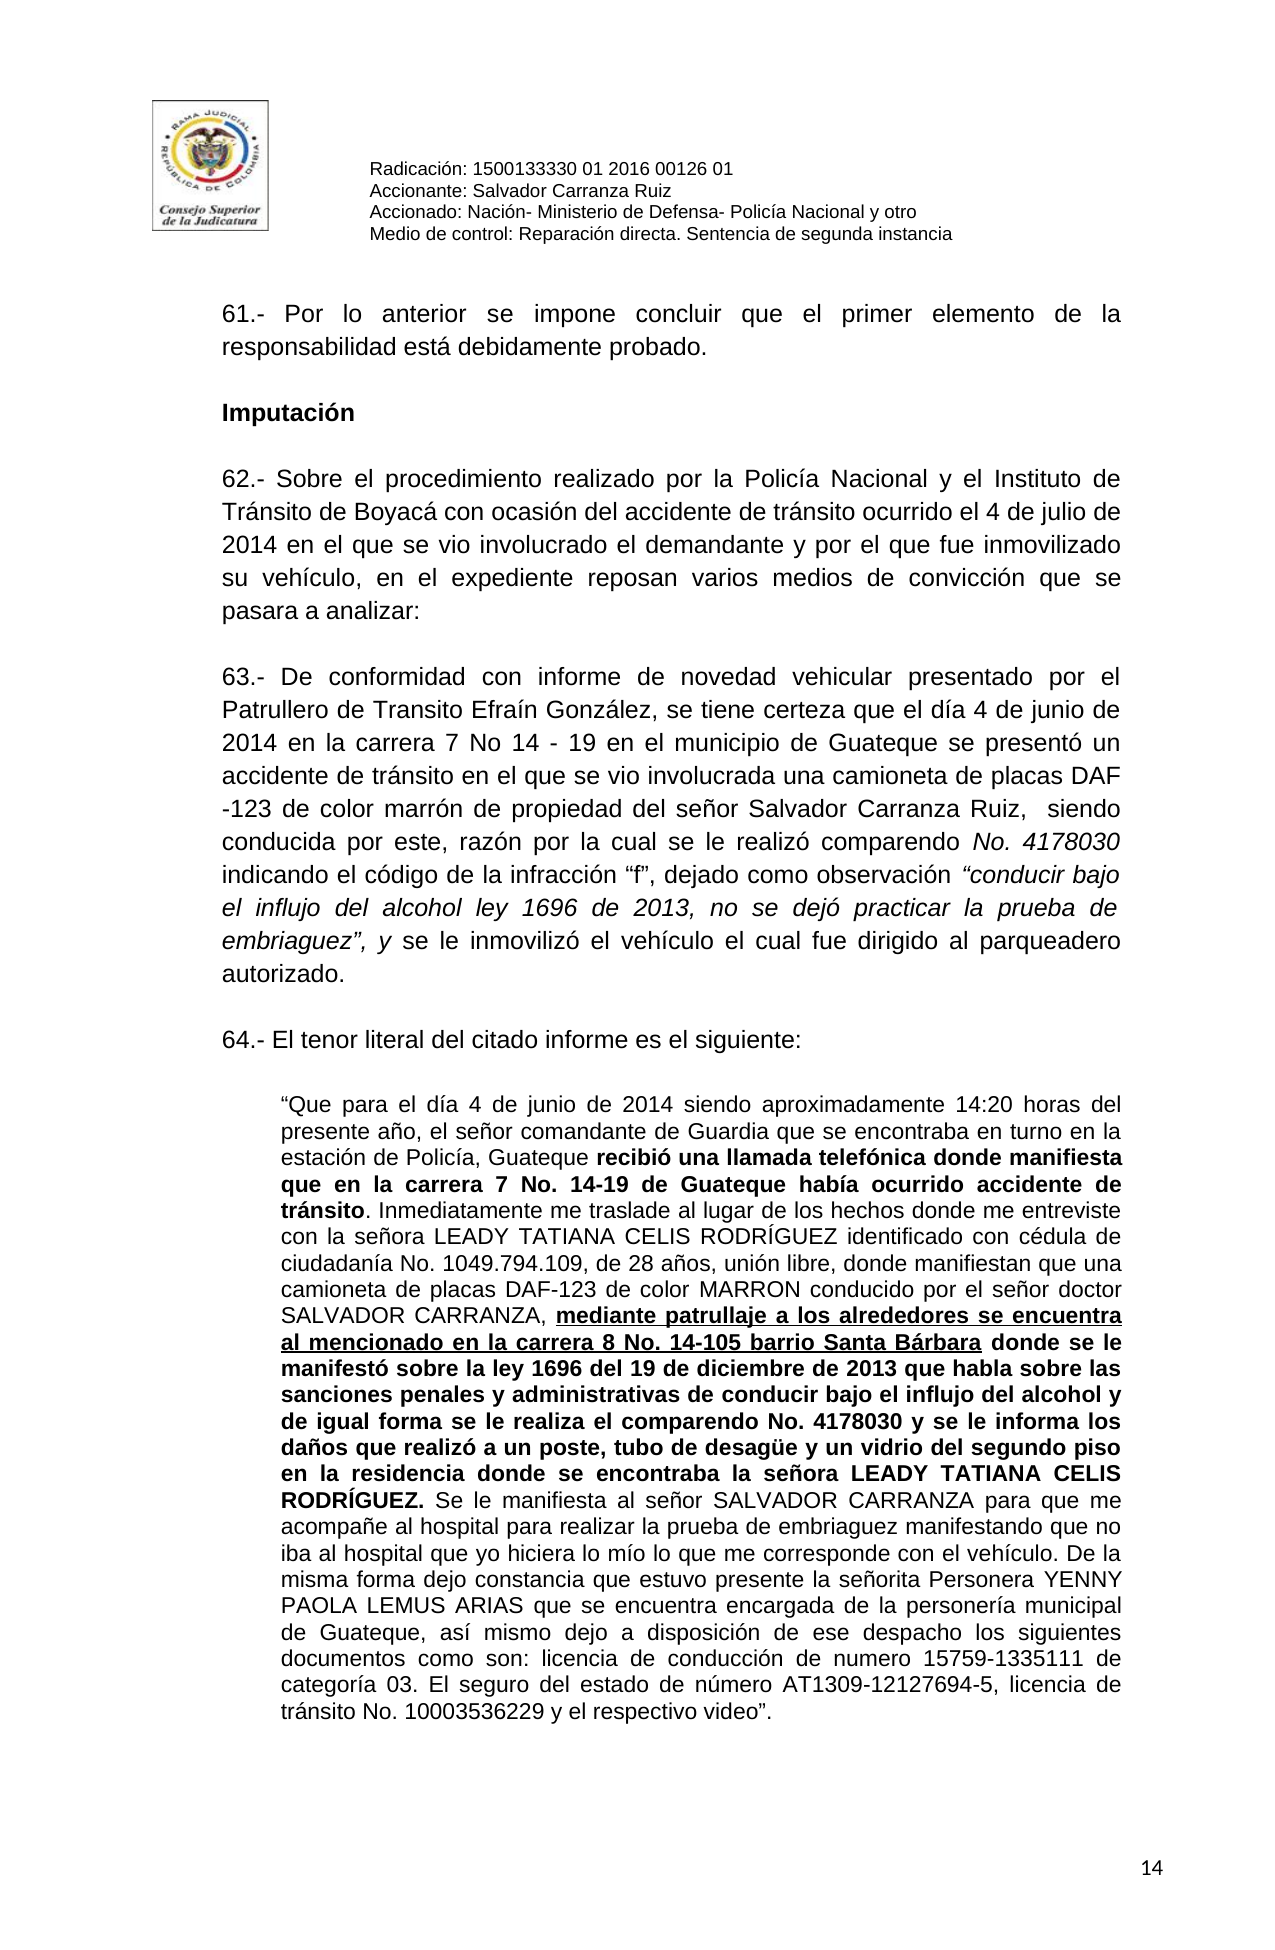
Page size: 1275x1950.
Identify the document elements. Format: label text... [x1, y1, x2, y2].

list “Que para el día 4 de junio de 2014 siendo aproximadamente 14:20 horas del presente año, el señor comandante de Guardia que se encontraba en turno en la estación de Policía, Guateque recibió una llamada telefónica donde manifiesta que en la carrera 7 No. 14-19 de Guateque había ocurrido accidente de tránsito. Inmediatamente me traslade al lugar de los hechos donde me entreviste con la señora LEADY TATIANA CELIS RODRÍGUEZ identificado con cédula de ciudadanía No. 1049.794.109, de 28 años, unión libre, donde manifiestan que una camioneta de placas DAF-123 de color MARRON conducido por el señor doctor SALVADOR CARRANZA, mediante patrullaje a los alrededores se encuentra al mencionado en la carrera 8 No. 14-105 barrio Santa Bárbara donde se le manifestó sobre la ley 1696 del 19 de diciembre de 2013 que habla sobre las sanciones penales y administrativas de conducir bajo el influjo del alcohol y de igual forma se le realiza el comparendo No. 4178030 y se le informa los daños que realizó a un poste, tubo de desagüe y un vidrio del segundo piso en la residencia donde se encontraba la señora LEADY TATIANA CELIS RODRÍGUEZ. Se le manifiesta al señor SALVADOR CARRANZA para que me acompañe al hospital para realizar la prueba de embriaguez manifestando que no iba al hospital que yo hiciera lo mío lo que me corresponde con el vehículo. De la misma forma dejo constancia que estuvo presente la señorita Personera YENNY PAOLA LEMUS ARIAS que se encuentra encargada de la personería municipal de Guateque, así mismo dejo a disposición de ese despacho los siguientes documentos como son: licencia de conducción de numero 15759-1335111 de categoría 03. El seguro del estado de número AT1309-12127694-5, licencia de tránsito No. 10003536229 y el respectivo video”. [281, 1091, 1122, 1724]
picture [152, 100, 269, 231]
text 61.- Por lo anterior se impone concluir que el primer elemento de la responsabilidad está debidamente probado. [222, 299, 1122, 361]
text 62.- Sobre el procedimiento realizado por la Policía Nacional y el Instituto de Tránsito de Boyacá con ocasión del accidente de tránsito ocurrido el 4 de julio de 2014 en el que se vio involucrado el demandante y por el que fue inmovilizado su vehículo, en el expediente reposan varios medios de convicción que se pasara a analizar: [222, 464, 1122, 625]
text 64.- El tenor literal del citado informe es el siguiente: [222, 1025, 1122, 1054]
list Imputación [222, 398, 1122, 427]
text 63.- De conformidad con informe de novedad vehicular presentado por el Patrullero de Transito Efraín González, se tiene certeza que el día 4 de junio de 2014 en la carrera 7 No 14 - 19 en el municipio de Guateque se presentó un accidente de tránsito en el que se vio involucrada una camioneta de placas DAF -123 de color marrón de propiedad del señor Salvador Carranza Ruiz, siendo conducida por este, razón por la cual se le realizó comparendo No. 4178030 indicando el código de la infracción “f”, dejado como observación “conducir bajo el influjo del alcohol ley 1696 de 2013, no se dejó practicar la prueba de embriaguez”, y se le inmovilizó el vehículo el cual fue dirigido al parqueadero autorizado. [222, 662, 1122, 988]
